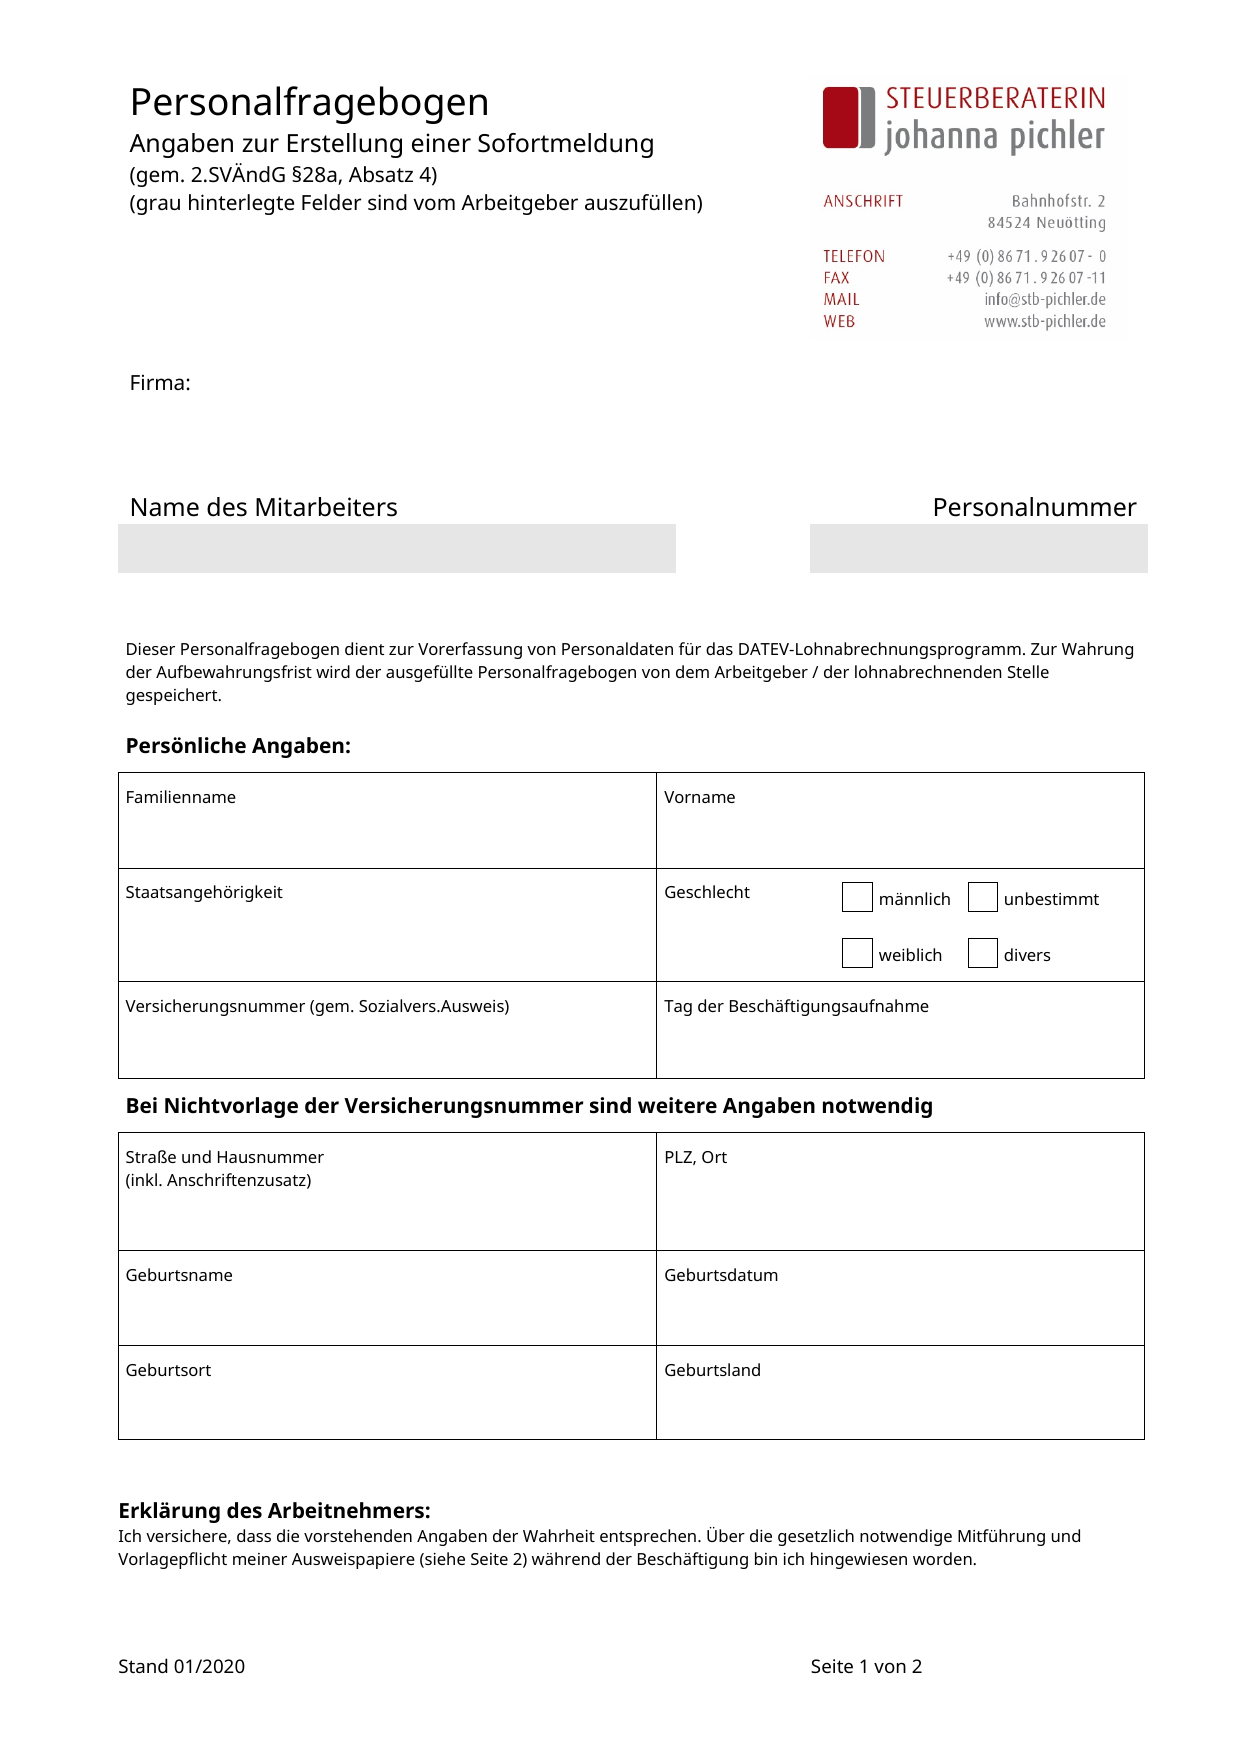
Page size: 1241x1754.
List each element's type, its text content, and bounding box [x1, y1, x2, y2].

text Erklärung des Arbeitnehmers: [118, 1496, 1152, 1525]
table_cell Familienname [119, 773, 656, 867]
table_cell PLZ, Ort [657, 1133, 1144, 1250]
table_cell Staatsangehörigkeit [119, 869, 656, 981]
table_cell Versicherungsnummer (gem. Sozialvers.Ausweis) [119, 982, 656, 1077]
table_cell Straße und Hausnummer (inkl. Anschriftenzusatz) [119, 1133, 656, 1250]
text Ich versichere, dass die vorstehenden Angaben der Wahrheit entsprechen. Über die gesetzlich notwendige Mitführung und Vorlagepflicht meiner Ausweispapiere (siehe Seite 2) während der Beschäftigung bin ich hingewiesen worden. [118, 1525, 1152, 1570]
table_cell Geburtsland [657, 1346, 1144, 1438]
table_cell Vorname [657, 773, 1144, 867]
picture [810, 75, 1128, 340]
table_cell Persönliche Angaben: [118, 719, 1144, 772]
table_cell männlich unbestimmt weiblich divers [834, 869, 1144, 981]
table_cell Geburtsdatum [657, 1251, 1144, 1345]
table_cell Geburtsname [119, 1251, 656, 1345]
table_cell Tag der Beschäftigungsaufnahme [657, 982, 1144, 1077]
table_cell Geburtsort [119, 1346, 656, 1438]
table_header Dieser Personalfragebogen dient zur Vorerfassung von Personaldaten für das DATEV-Lohnabrechnungsprogramm. Zur Wahrung der Aufbewahrungsfrist wird der ausgefüllte Personalfragebogen von dem Arbeitgeber / der lohnabrechnenden Stelle gespeichert. [118, 625, 1144, 718]
table_cell Geschlecht [657, 869, 834, 981]
table_cell Bei Nichtvorlage der Versicherungsnummer sind weitere Angaben notwendig [118, 1079, 1144, 1132]
